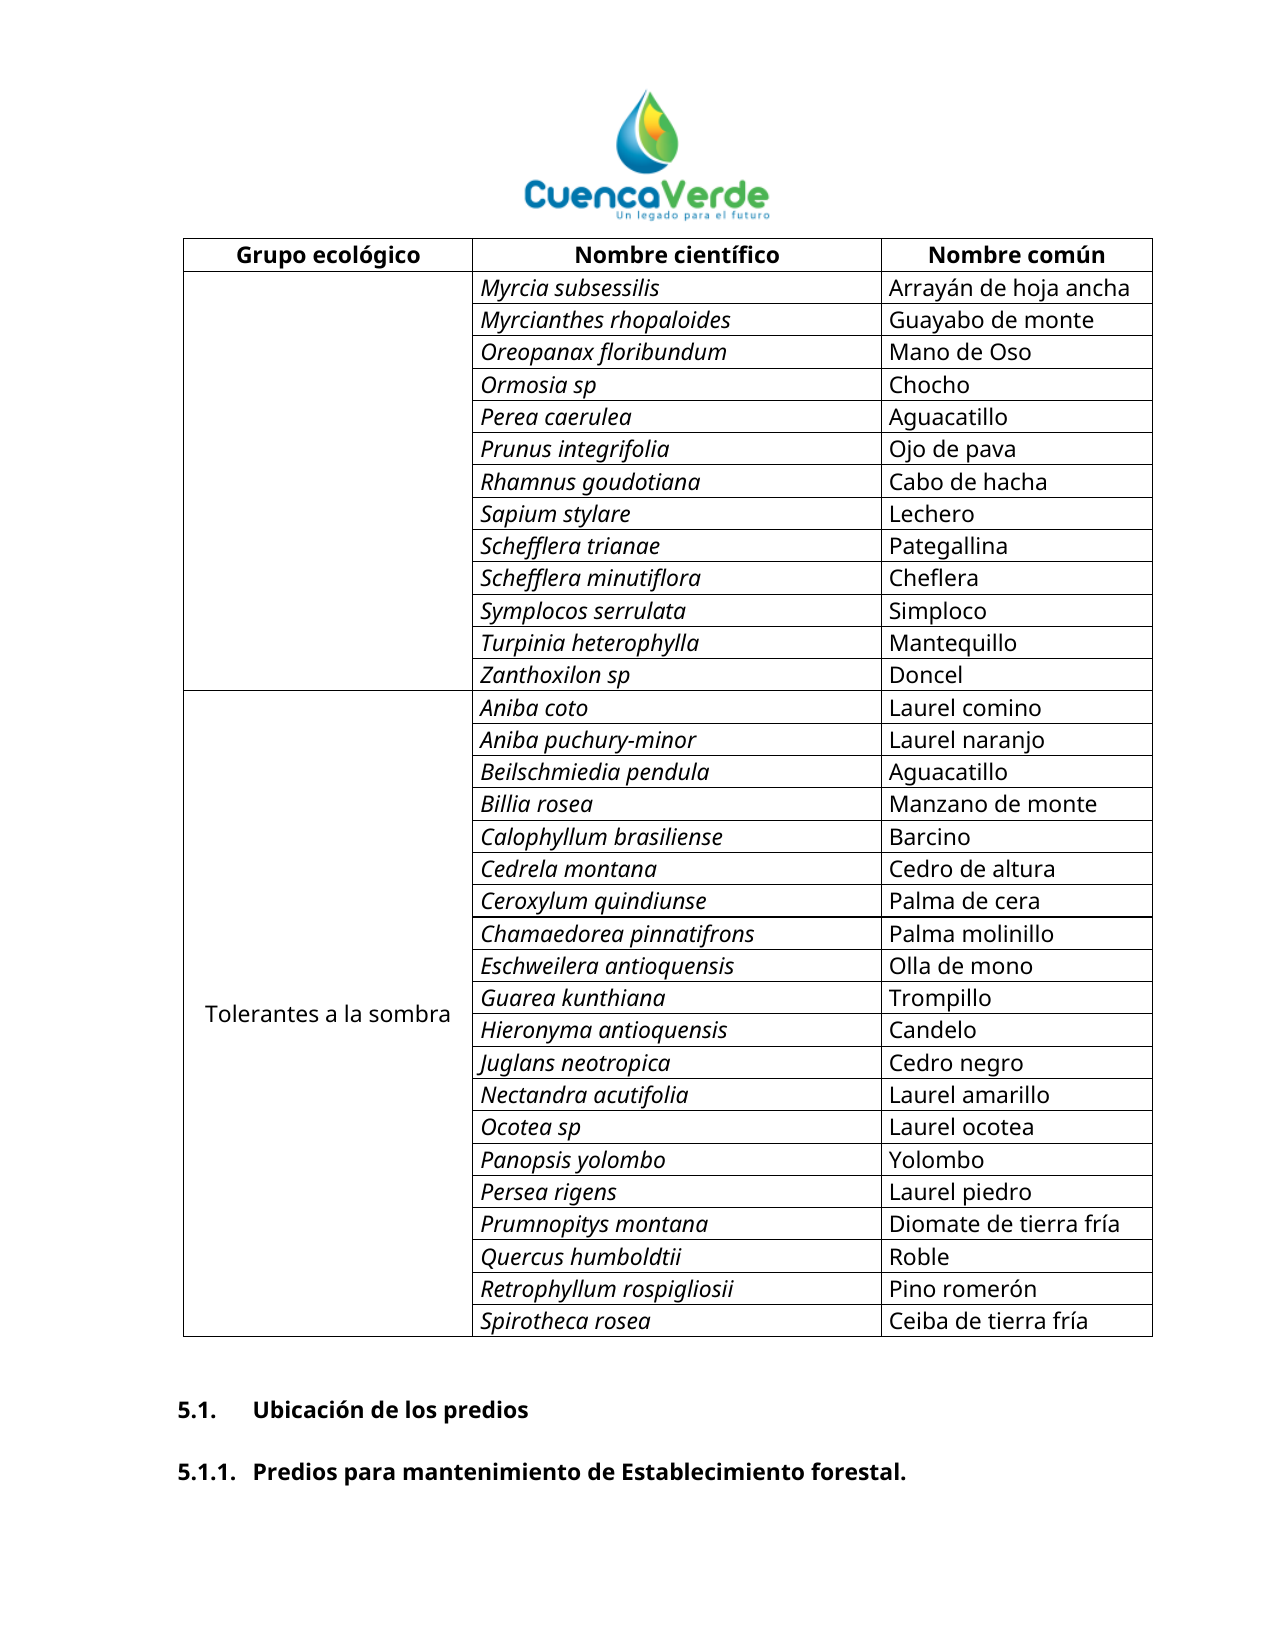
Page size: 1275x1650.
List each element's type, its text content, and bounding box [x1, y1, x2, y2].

list Predios para mantenimiento de Establecimiento forestal. [177, 1456, 1122, 1487]
table_cell Cedro de altura [882, 853, 1152, 884]
table_cell Sapium stylare [473, 498, 881, 529]
table_cell Prunus integrifolia [473, 433, 881, 464]
table_cell Juglans neotropica [473, 1047, 881, 1078]
table_cell Beilschmiedia pendula [473, 756, 881, 787]
table_cell Cedro negro [882, 1047, 1152, 1078]
table_cell Doncel [882, 659, 1152, 690]
table_cell Candelo [882, 1014, 1152, 1046]
table_cell Palma molinillo [882, 918, 1152, 949]
table_cell Cabo de hacha [882, 465, 1152, 497]
table_cell Chamaedorea pinnatifrons [473, 918, 881, 949]
table_cell Laurel ocotea [882, 1111, 1152, 1142]
table_cell Barcino [882, 821, 1152, 852]
table_cell Simploco [882, 595, 1152, 626]
table_cell Aguacatillo [882, 401, 1152, 432]
table_cell Calophyllum brasiliense [473, 821, 881, 852]
table_cell Ceiba de tierra fría [882, 1305, 1152, 1336]
table_cell Lechero [882, 498, 1152, 529]
table_cell Tolerantes a la sombra [184, 691, 472, 1336]
table_cell Laurel comino [882, 691, 1152, 723]
table_cell Hieronyma antioquensis [473, 1014, 881, 1046]
table_cell Spirotheca rosea [473, 1305, 881, 1336]
table_header Nombre común [882, 239, 1152, 271]
table_cell Aniba coto [473, 691, 881, 723]
table_cell Retrophyllum rospigliosii [473, 1273, 881, 1304]
table_cell Persea rigens [473, 1176, 881, 1207]
table_cell Pategallina [882, 530, 1152, 561]
table_cell Laurel amarillo [882, 1079, 1152, 1110]
table_header Nombre científico [473, 239, 881, 271]
table_cell Laurel naranjo [882, 724, 1152, 755]
table_cell Schefflera trianae [473, 530, 881, 561]
table_cell Myrcia subsessilis [473, 272, 881, 303]
table_cell Diomate de tierra fría [882, 1208, 1152, 1239]
table_cell Manzano de monte [882, 788, 1152, 819]
table_cell Chocho [882, 369, 1152, 400]
table_cell Roble [882, 1240, 1152, 1272]
table_cell Olla de mono [882, 950, 1152, 981]
table_cell Prumnopitys montana [473, 1208, 881, 1239]
table_cell Billia rosea [473, 788, 881, 819]
table_header Grupo ecológico [184, 239, 472, 271]
table_cell Rhamnus goudotiana [473, 465, 881, 497]
table_cell Nectandra acutifolia [473, 1079, 881, 1110]
table_cell Pino romerón [882, 1273, 1152, 1304]
table_cell Oreopanax floribundum [473, 336, 881, 367]
table_cell Eschweilera antioquensis [473, 950, 881, 981]
table_cell Mano de Oso [882, 336, 1152, 367]
table_cell Perea caerulea [473, 401, 881, 432]
table_cell Laurel piedro [882, 1176, 1152, 1207]
table_cell Guayabo de monte [882, 304, 1152, 335]
table_cell Zanthoxilon sp [473, 659, 881, 690]
table_cell Arrayán de hoja ancha [882, 272, 1152, 303]
table_cell Panopsis yolombo [473, 1144, 881, 1175]
table_cell Ormosia sp [473, 369, 881, 400]
table_cell Aniba puchury-minor [473, 724, 881, 755]
picture [514, 73, 785, 238]
table_cell Guarea kunthiana [473, 982, 881, 1013]
table_cell Trompillo [882, 982, 1152, 1013]
table_cell Ceroxylum quindiunse [473, 885, 881, 916]
table_cell Aguacatillo [882, 756, 1152, 787]
table_cell Symplocos serrulata [473, 595, 881, 626]
table_cell Cheflera [882, 562, 1152, 593]
table_cell Mantequillo [882, 627, 1152, 658]
table_cell Quercus humboldtii [473, 1240, 881, 1272]
table_cell Ocotea sp [473, 1111, 881, 1142]
table_cell Ojo de pava [882, 433, 1152, 464]
table_cell Myrcianthes rhopaloides [473, 304, 881, 335]
table_cell Turpinia heterophylla [473, 627, 881, 658]
table_cell Schefflera minutiflora [473, 562, 881, 593]
table_cell Cedrela montana [473, 853, 881, 884]
table_cell Palma de cera [882, 885, 1152, 916]
table_cell Yolombo [882, 1144, 1152, 1175]
list Ubicación de los predios [177, 1393, 1122, 1425]
